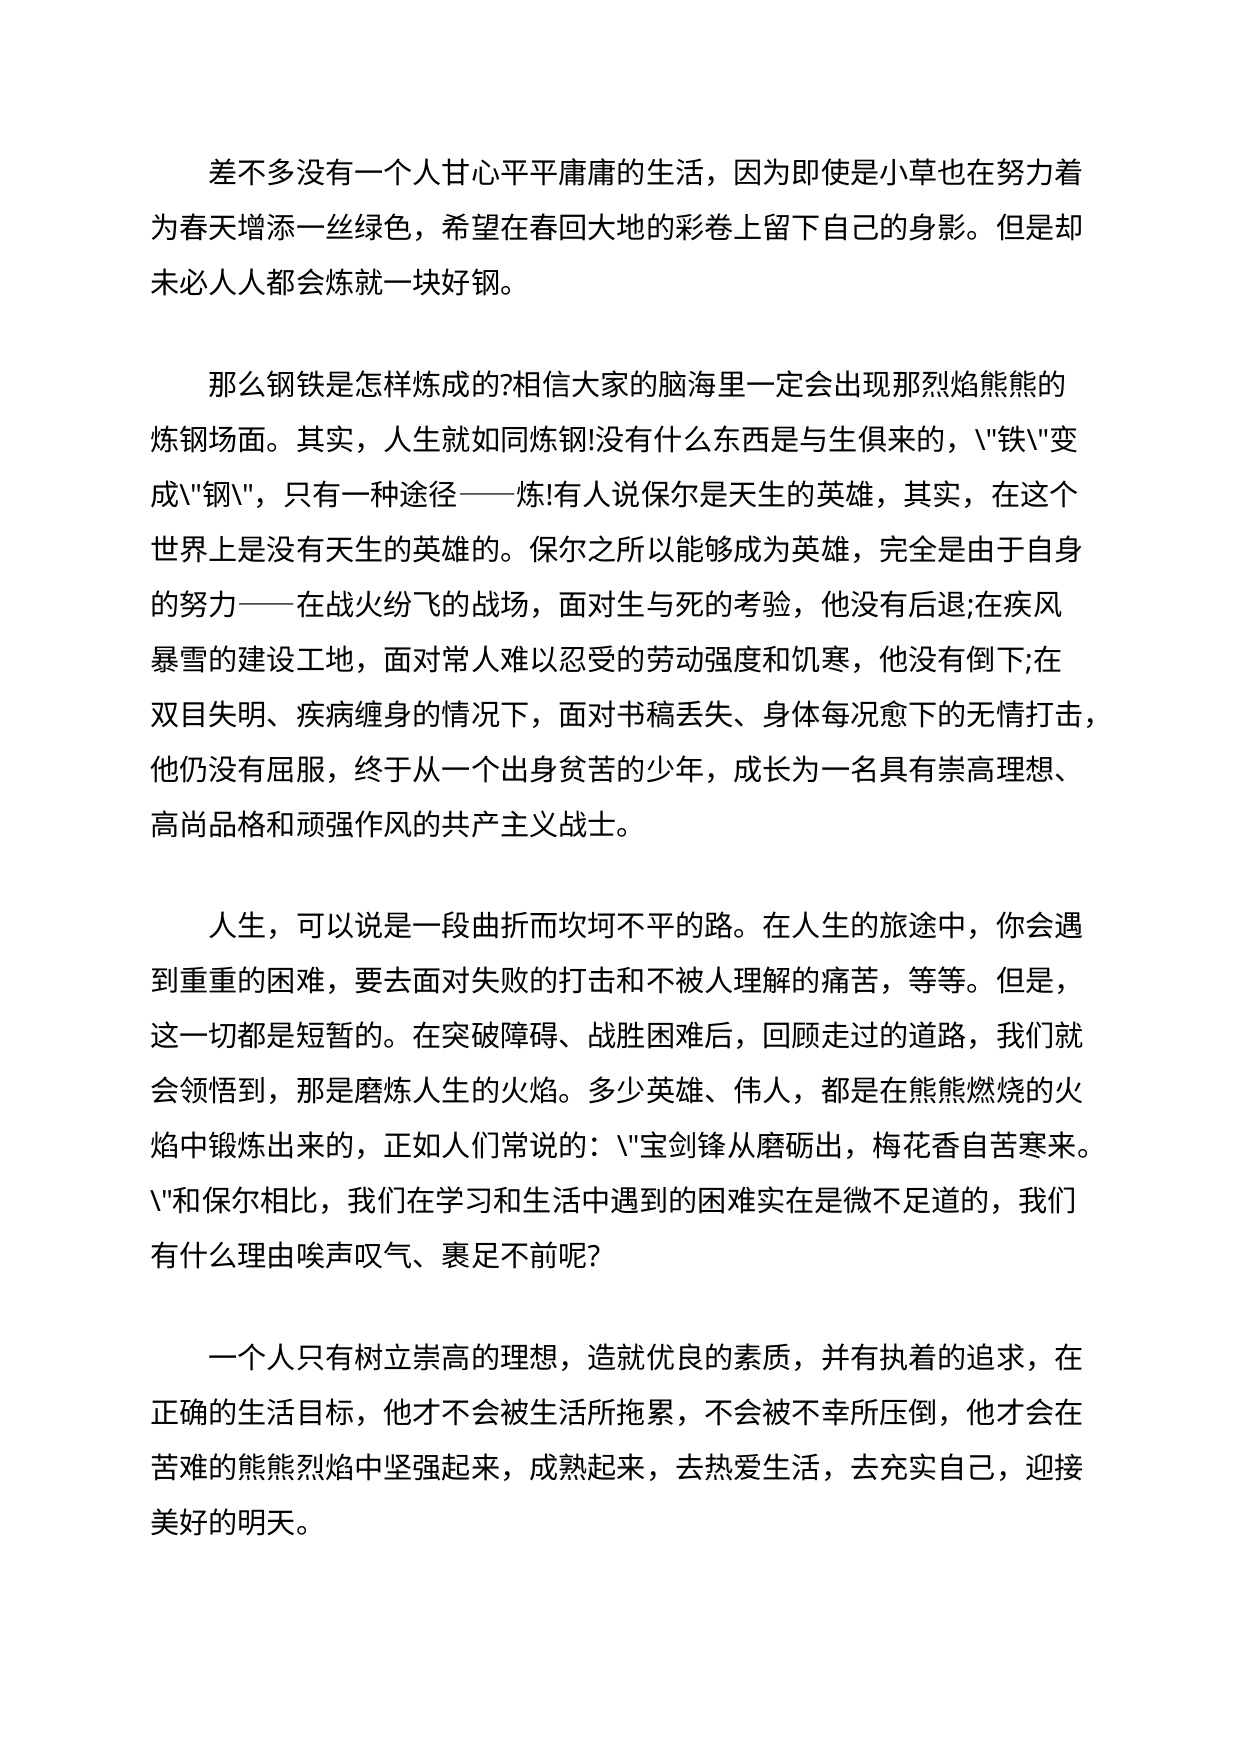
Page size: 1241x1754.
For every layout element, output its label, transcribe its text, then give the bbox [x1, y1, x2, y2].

text 差不多没有一个人甘心平平庸庸的生活，因为即使是小草也在努力着为春天增添一丝绿色，希望在春回大地的彩卷上留下自己的身影。但是却未必人人都会炼就一块好钢。 [150, 150, 1090, 302]
text 人生，可以说是一段曲折而坎坷不平的路。在人生的旅途中，你会遇到重重的困难，要去面对失败的打击和不被人理解的痛苦，等等。但是，这一切都是短暂的。在突破障碍、战胜困难后，回顾走过的道路，我们就会领悟到，那是磨炼人生的火焰。多少英雄、伟人，都是在熊熊燃烧的火焰中锻炼出来的，正如人们常说的：\"宝剑锋从磨砺出，梅花香自苦寒来。\"和保尔相比，我们在学习和生活中遇到的困难实在是微不足道的，我们有什么理由唉声叹气、裹足不前呢? [150, 903, 1090, 1275]
text 那么钢铁是怎样炼成的?相信大家的脑海里一定会出现那烈焰熊熊的炼钢场面。其实，人生就如同炼钢!没有什么东西是与生俱来的，\"铁\"变成\"钢\"，只有一种途径——炼!有人说保尔是天生的英雄，其实，在这个世界上是没有天生的英雄的。保尔之所以能够成为英雄，完全是由于自身的努力——在战火纷飞的战场，面对生与死的考验，他没有后退;在疾风暴雪的建设工地，面对常人难以忍受的劳动强度和饥寒，他没有倒下;在双目失明、疾病缠身的情况下，面对书稿丢失、身体每况愈下的无情打击，他仍没有屈服，终于从一个出身贫苦的少年，成长为一名具有崇高理想、高尚品格和顽强作风的共产主义战士。 [150, 362, 1090, 843]
text 一个人只有树立崇高的理想，造就优良的素质，并有执着的追求，在正确的生活目标，他才不会被生活所拖累，不会被不幸所压倒，他才会在苦难的熊熊烈焰中坚强起来，成熟起来，去热爱生活，去充实自己，迎接美好的明天。 [150, 1334, 1090, 1542]
